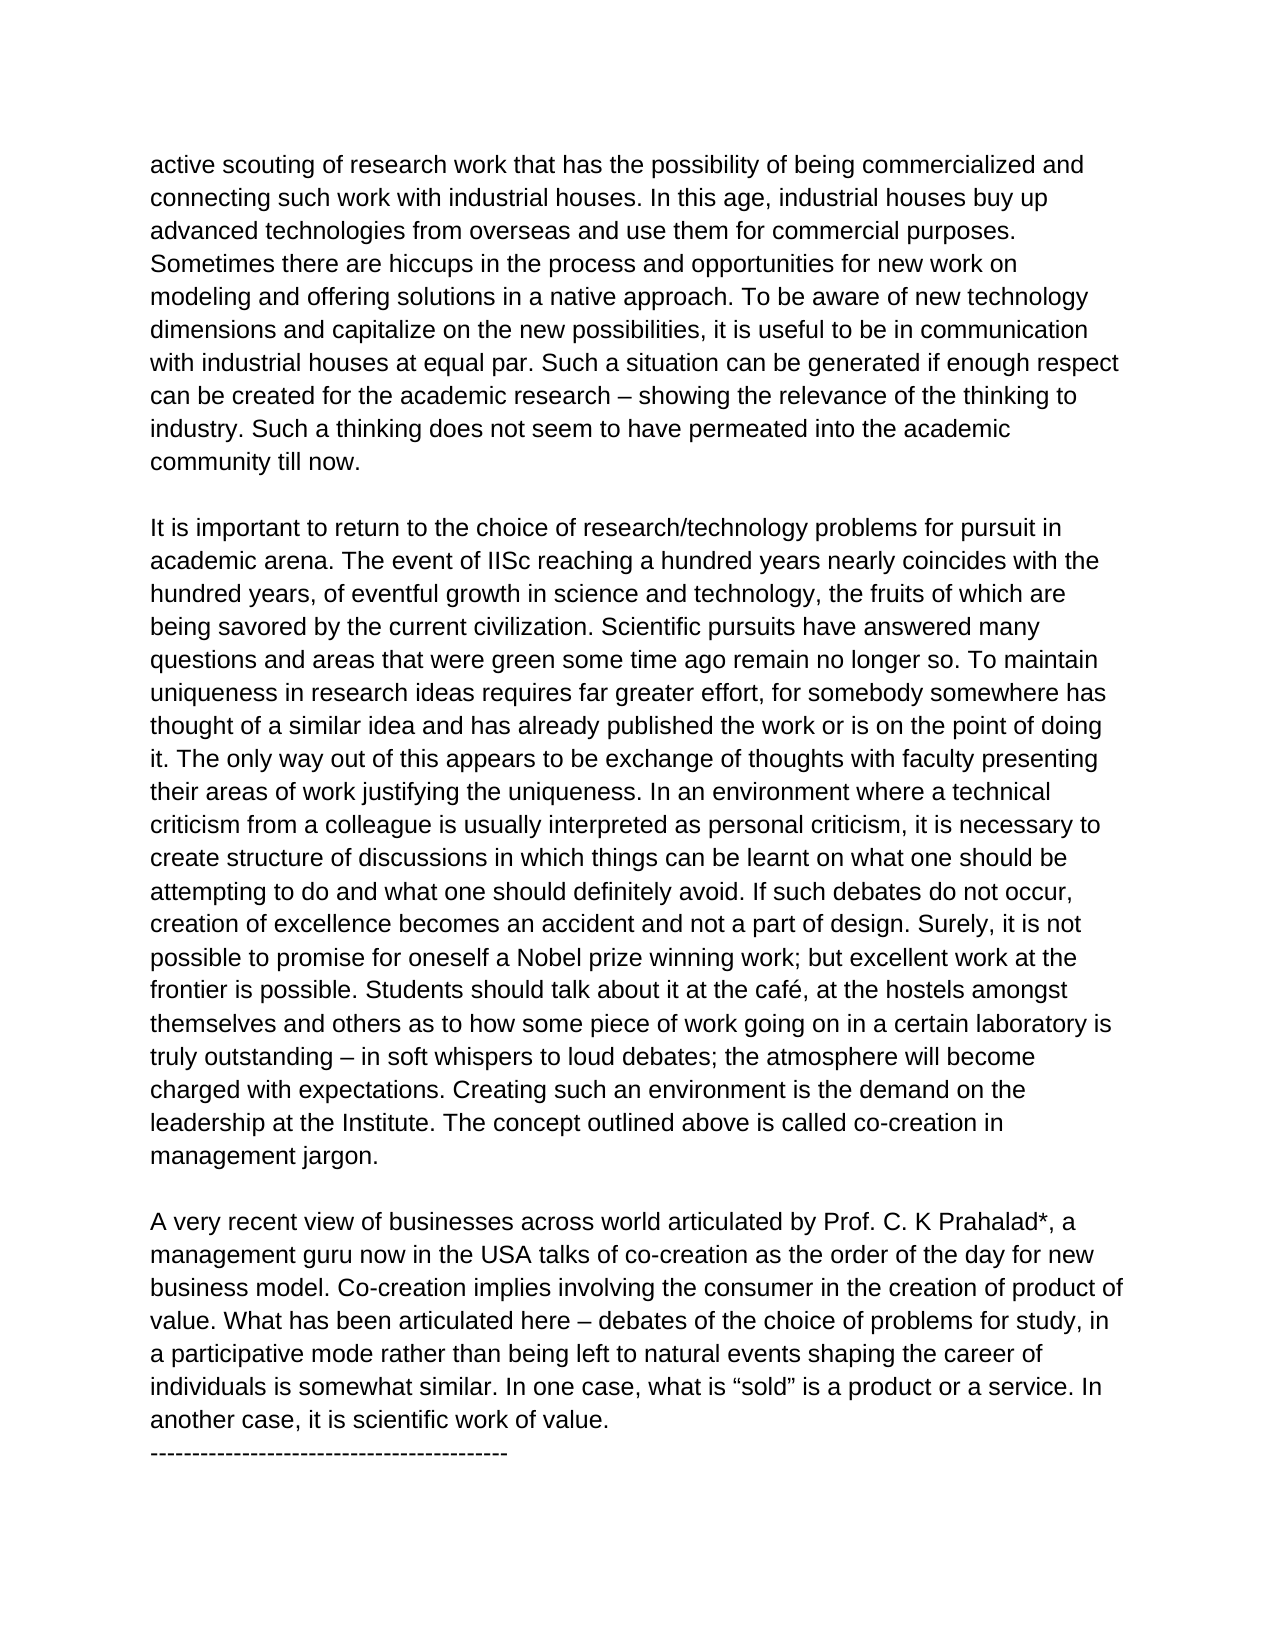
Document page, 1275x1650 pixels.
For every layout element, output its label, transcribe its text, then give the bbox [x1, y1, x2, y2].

text ------------------------------------------- [150, 1438, 1125, 1467]
text A very recent view of businesses across world articulated by Prof. C. K Prahalad*, a management guru now in the USA talks of co-creation as the order of the day for new business model. Co-creation implies involving the consumer in the creation of product of value. What has been articulated here – debates of the choice of problems for study, in a participative mode rather than being left to natural events shaping the career of individuals is somewhat similar. In one case, what is “sold” is a product or a service. In another case, it is scientific work of value. [150, 1207, 1125, 1433]
text It is important to return to the choice of research/technology problems for pursuit in academic arena. The event of IISc reaching a hundred years nearly coincides with the hundred years, of eventful growth in science and technology, the fruits of which are being savored by the current civilization. Scientific pursuits have answered many questions and areas that were green some time ago remain no longer so. To maintain uniqueness in research ideas requires far greater effort, for somebody somewhere has thought of a similar idea and has already published the work or is on the point of doing it. The only way out of this appears to be exchange of thoughts with faculty presenting their areas of work justifying the uniqueness. In an environment where a technical criticism from a colleague is usually interpreted as personal criticism, it is necessary to create structure of discussions in which things can be learnt on what one should be attempting to do and what one should definitely avoid. If such debates do not occur, creation of excellence becomes an accident and not a part of design. Surely, it is not possible to promise for oneself a Nobel prize winning work; but excellent work at the frontier is possible. Students should talk about it at the café, at the hostels amongst themselves and others as to how some piece of work going on in a certain laboratory is truly outstanding – in soft whispers to loud debates; the atmosphere will become charged with expectations. Creating such an environment is the demand on the leadership at the Institute. The concept outlined above is called co-creation in management jargon. [150, 513, 1125, 1169]
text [150, 150, 1125, 476]
